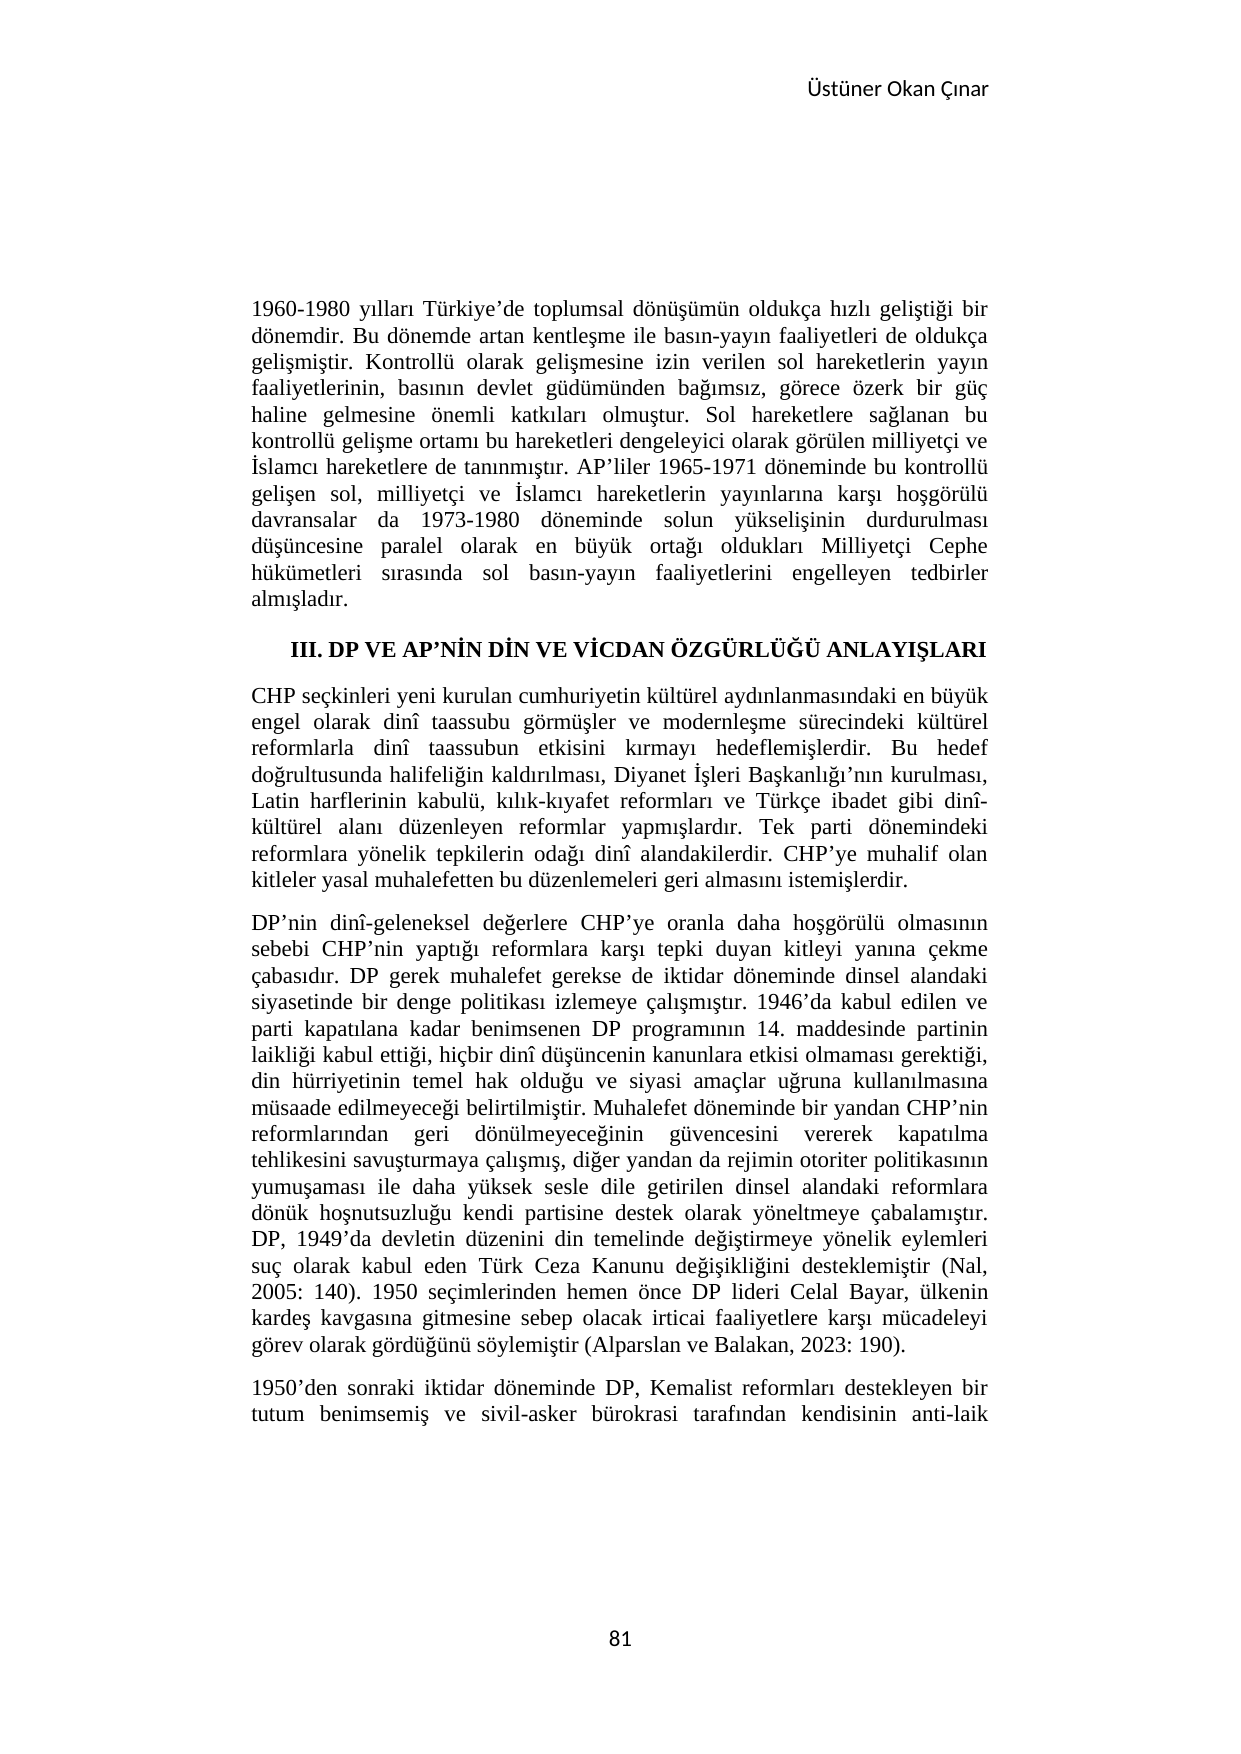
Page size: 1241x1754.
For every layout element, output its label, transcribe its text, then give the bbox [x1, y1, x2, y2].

text 1960-1980 yılları Türkiye’de toplumsal dönüşümün oldukça hızlı geliştiği bir dönemdir. Bu dönemde artan kentleşme ile basın-yayın faaliyetleri de oldukça gelişmiştir. Kontrollü olarak gelişmesine izin verilen sol hareketlerin yayın faaliyetlerinin, basının devlet güdümünden bağımsız, görece özerk bir güç haline gelmesine önemli katkıları olmuştur. Sol hareketlere sağlanan bu kontrollü gelişme ortamı bu hareketleri dengeleyici olarak görülen milliyetçi ve İslamcı hareketlere de tanınmıştır. AP’liler 1965-1971 döneminde bu kontrollü gelişen sol, milliyetçi ve İslamcı hareketlerin yayınlarına karşı hoşgörülü davransalar da 1973-1980 döneminde solun yükselişinin durdurulması düşüncesine paralel olarak en büyük ortağı oldukları Milliyetçi Cephe hükümetleri sırasında sol basın-yayın faaliyetlerini engelleyen tedbirler almışladır. [251, 295, 989, 612]
text DP’nin dinî-geleneksel değerlere CHP’ye oranla daha hoşgörülü olmasının sebebi CHP’nin yaptığı reformlara karşı tepki duyan kitleyi yanına çekme çabasıdır. DP gerek muhalefet gerekse de iktidar döneminde dinsel alandaki siyasetinde bir denge politikası izlemeye çalışmıştır. 1946’da kabul edilen ve parti kapatılana kadar benimsenen DP programının 14. maddesinde partinin laikliği kabul ettiği, hiçbir dinî düşüncenin kanunlara etkisi olmaması gerektiği, din hürriyetinin temel hak olduğu ve siyasi amaçlar uğruna kullanılmasına müsaade edilmeyeceği belirtilmiştir. Muhalefet döneminde bir yandan CHP’nin reformlarından geri dönülmeyeceğinin güvencesini vererek kapatılma tehlikesini savuşturmaya çalışmış, diğer yandan da rejimin otoriter politikasının yumuşaması ile daha yüksek sesle dile getirilen dinsel alandaki reformlara dönük hoşnutsuzluğu kendi partisine destek olarak yöneltmeye çabalamıştır. DP, 1949’da devletin düzenini din temelinde değiştirmeye yönelik eylemleri suç olarak kabul eden Türk Ceza Kanunu değişikliğini desteklemiştir (Nal, 2005: 140). 1950 seçimlerinden hemen önce DP lideri Celal Bayar, ülkenin kardeş kavgasına gitmesine sebep olacak irticai faaliyetlere karşı mücadeleyi görev olarak gördüğünü söylemiştir (Alparslan ve Balakan, 2023: 190). [251, 909, 989, 1357]
text III. DP VE AP’NİN DİN VE VİCDAN ÖZGÜRLÜĞÜ ANLAYIŞLARI [288, 637, 989, 663]
text CHP seçkinleri yeni kurulan cumhuriyetin kültürel aydınlanmasındaki en büyük engel olarak dinî taassubu görmüşler ve modernleşme sürecindeki kültürel reformlarla dinî taassubun etkisini kırmayı hedeflemişlerdir. Bu hedef doğrultusunda halifeliğin kaldırılması, Diyanet İşleri Başkanlığı’nın kurulması, Latin harflerinin kabulü, kılık-kıyafet reformları ve Türkçe ibadet gibi dinî-kültürel alanı düzenleyen reformlar yapmışlardır. Tek parti dönemindeki reformlara yönelik tepkilerin odağı dinî alandakilerdir. CHP’ye muhalif olan kitleler yasal muhalefetten bu düzenlemeleri geri almasını istemişlerdir. [251, 682, 989, 892]
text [251, 1374, 989, 1427]
